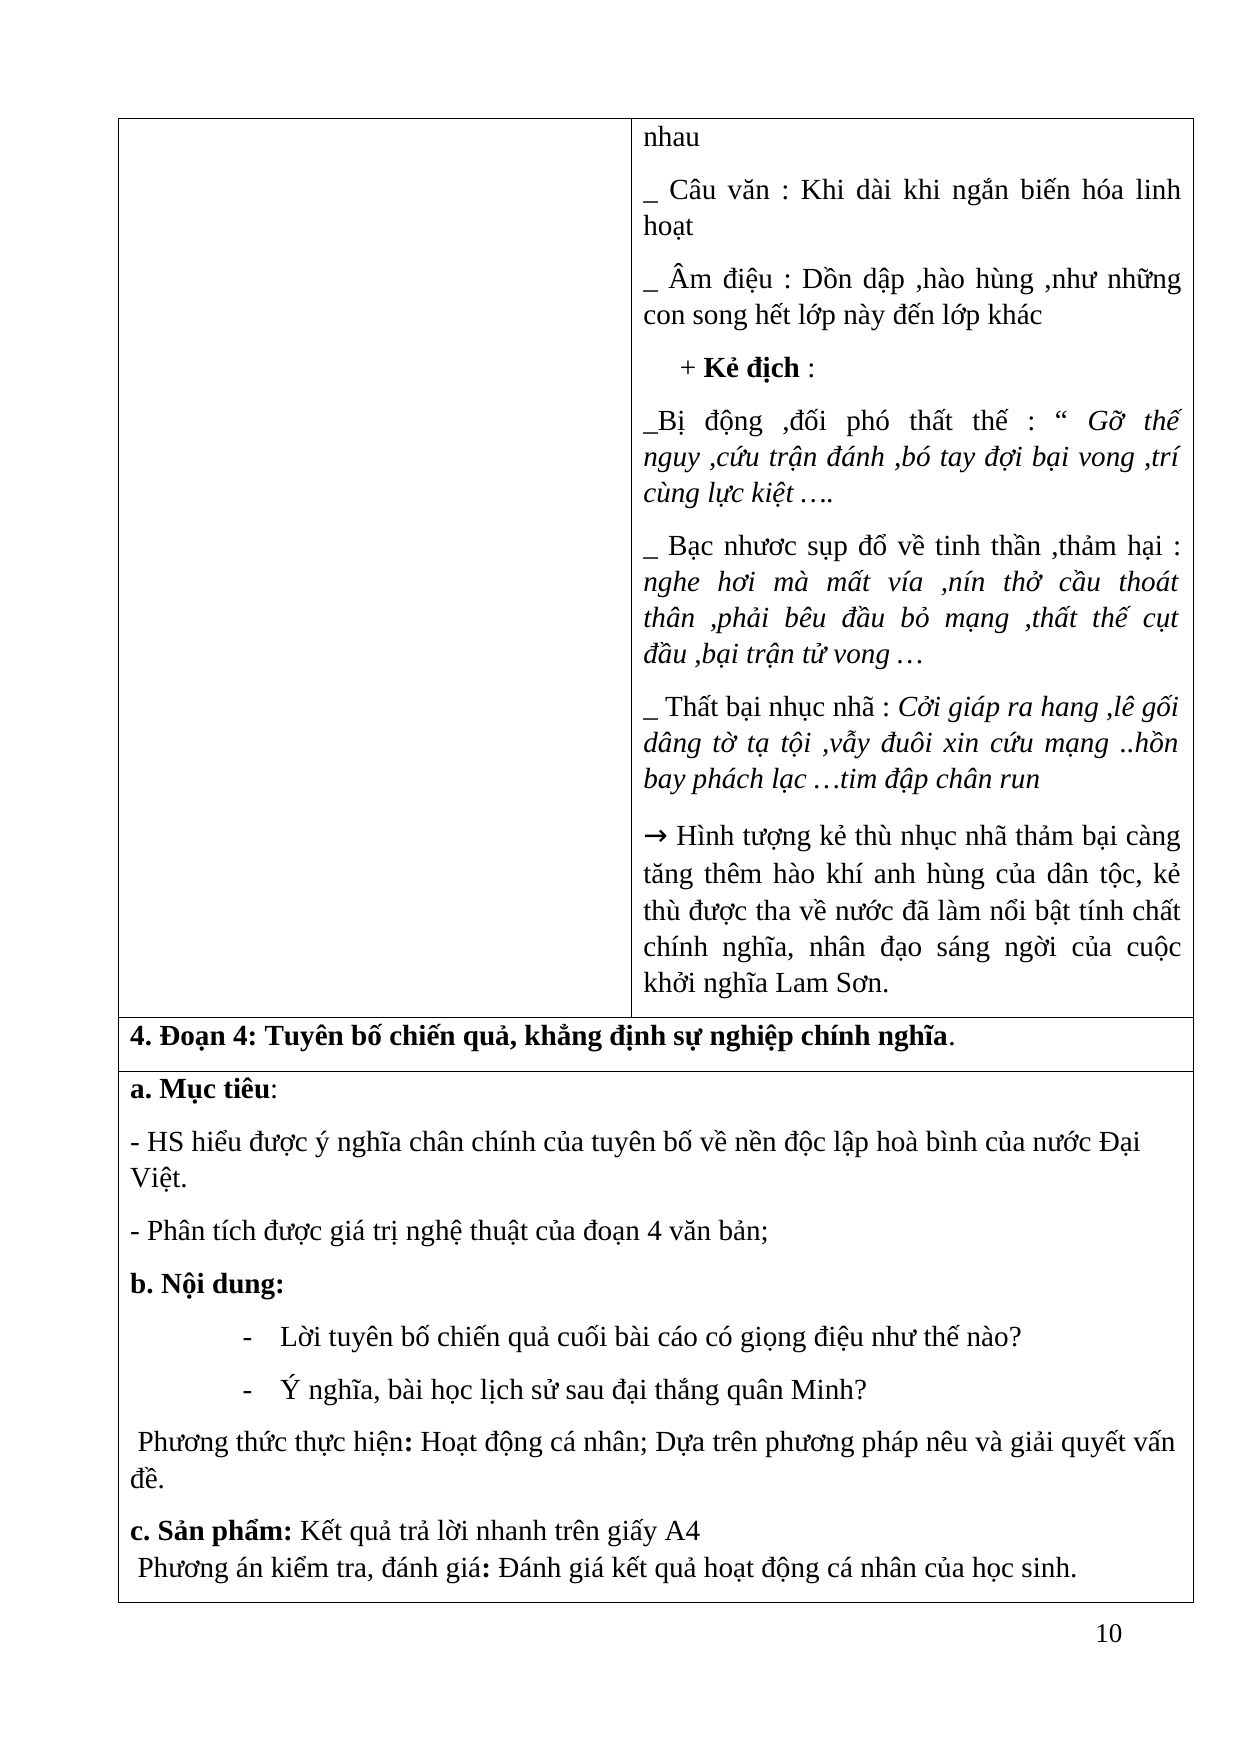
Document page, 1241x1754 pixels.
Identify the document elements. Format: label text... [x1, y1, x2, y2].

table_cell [119, 1072, 1193, 1602]
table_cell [119, 119, 631, 1017]
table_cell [632, 119, 1193, 1017]
table_cell 4. Đoạn 4: Tuyên bố chiến quả, khẳng định sự nghiệp chính nghĩa. [119, 1018, 1193, 1071]
